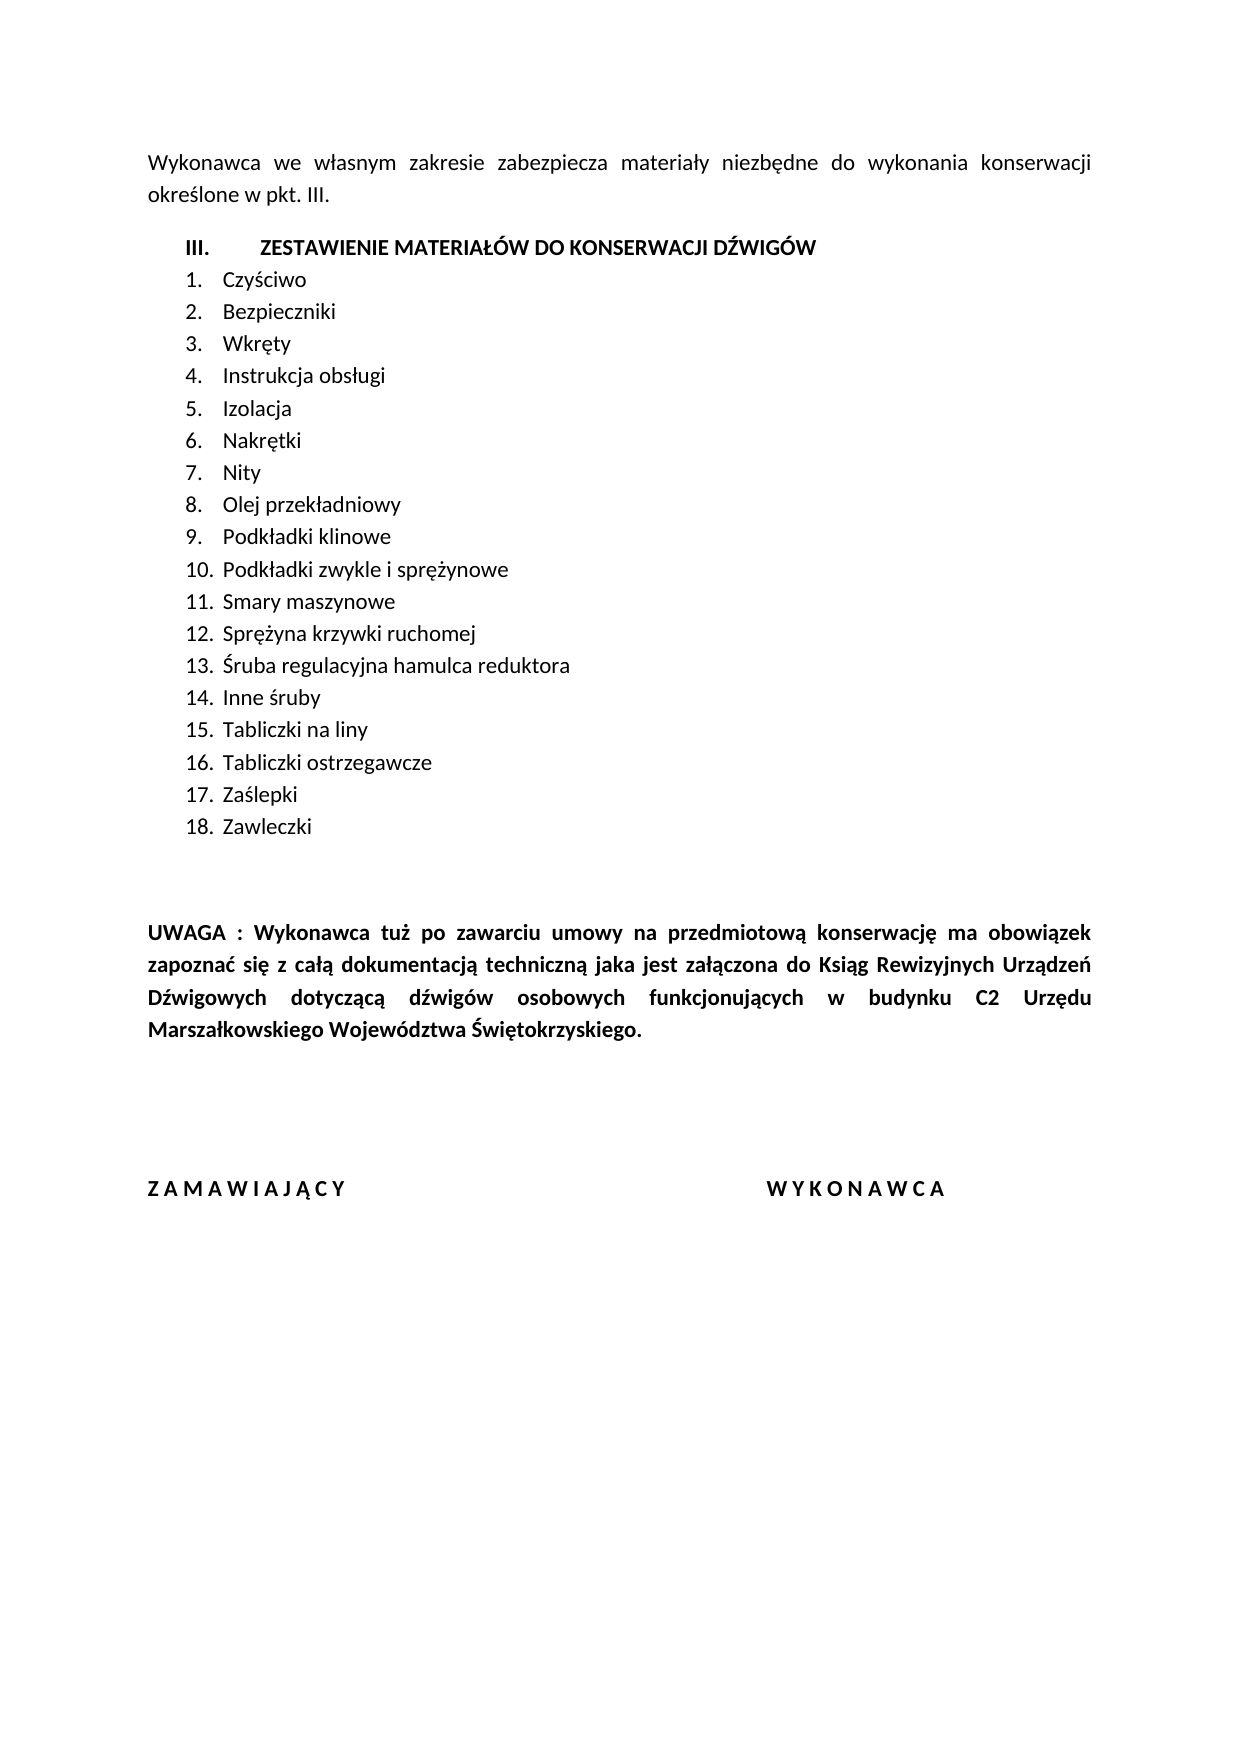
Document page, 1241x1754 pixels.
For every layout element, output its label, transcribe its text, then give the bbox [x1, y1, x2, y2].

list Smary maszynowe [185, 587, 1093, 615]
list Zawleczki [185, 812, 1093, 840]
list ZESTAWIENIE MATERIAŁÓW DO KONSERWACJI DŹWIGÓW [185, 233, 1093, 261]
list Nity [185, 458, 1093, 486]
list Izolacja [185, 394, 1093, 422]
list Śruba regulacyjna hamulca reduktora [185, 651, 1093, 679]
list Tabliczki ostrzegawcze [185, 748, 1093, 776]
list Zaślepki [185, 780, 1093, 808]
list Tabliczki na liny [185, 716, 1093, 744]
list Podkładki klinowe [185, 522, 1093, 551]
list Inne śruby [185, 683, 1093, 711]
list Wkręty [185, 329, 1093, 357]
list Nakrętki [185, 426, 1093, 454]
text Wykonawca we własnym zakresie zabezpiecza materiały niezbędne do wykonania konserwacji określone w pkt. III. [148, 148, 1093, 208]
list Czyściwo [185, 265, 1093, 293]
list Sprężyna krzywki ruchomej [185, 619, 1093, 647]
list Instrukcja obsługi [185, 362, 1093, 389]
list Olej przekładniowy [185, 490, 1093, 518]
list Podkładki zwykle i sprężynowe [185, 555, 1093, 583]
list Bezpieczniki [185, 297, 1093, 325]
text Z A M A W I A J Ą C Y W Y K O N A W C A [148, 1174, 1093, 1202]
text UWAGA : Wykonawca tuż po zawarciu umowy na przedmiotową konserwację ma obowiązek zapoznać się z całą dokumentacją techniczną jaka jest załączona do Ksiąg Rewizyjnych Urządzeń Dźwigowych dotyczącą dźwigów osobowych funkcjonujących w budynku C2 Urzędu Marszałkowskiego Województwa Świętokrzyskiego. [148, 918, 1093, 1043]
